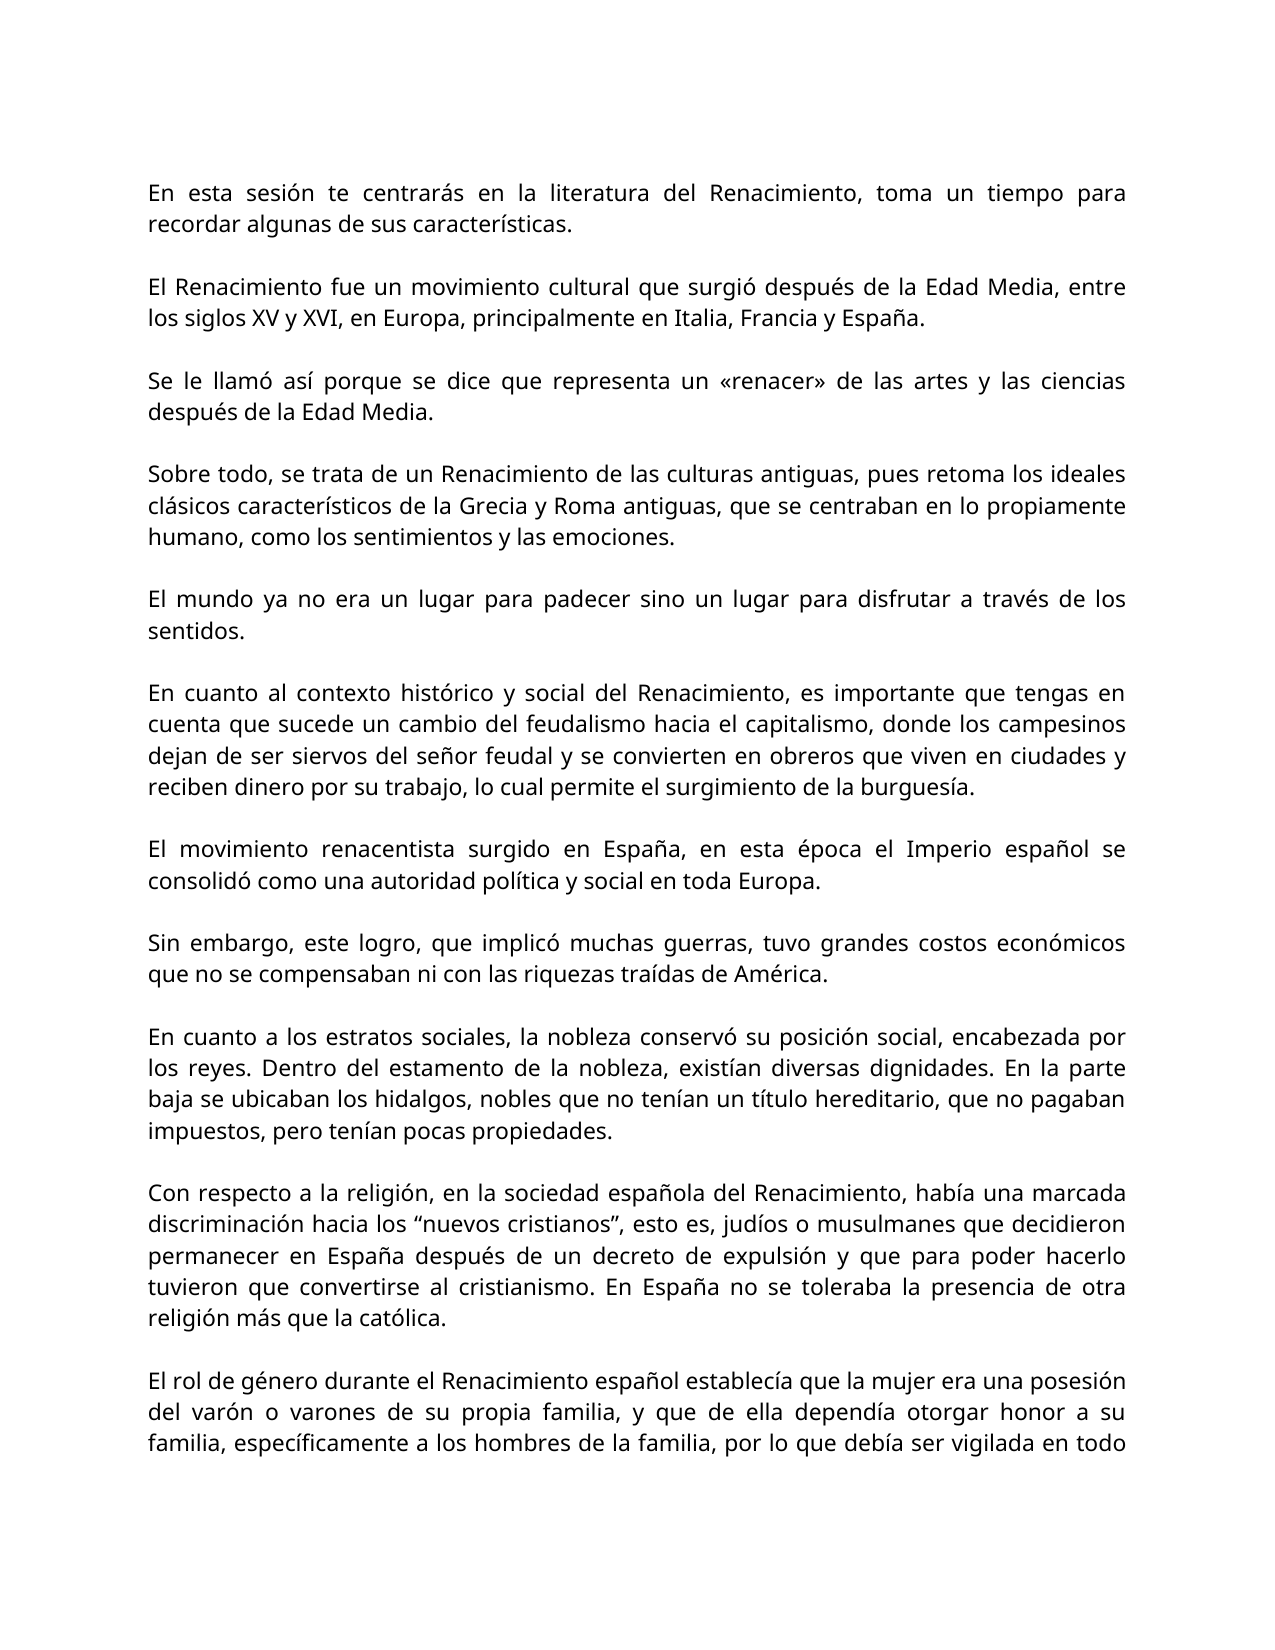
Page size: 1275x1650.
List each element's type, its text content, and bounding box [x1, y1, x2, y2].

text El movimiento renacentista surgido en España, en esta época el Imperio español se consolidó como una autoridad política y social en toda Europa. [148, 833, 1127, 896]
text El mundo ya no era un lugar para padecer sino un lugar para disfrutar a través de los sentidos. [148, 583, 1127, 646]
text Sin embargo, este logro, que implicó muchas guerras, tuvo grandes costos económicos que no se compensaban ni con las riquezas traídas de América. [148, 927, 1127, 990]
text En cuanto al contexto histórico y social del Renacimiento, es importante que tengas en cuenta que sucede un cambio del feudalismo hacia el capitalismo, donde los campesinos dejan de ser siervos del señor feudal y se convierten en obreros que viven en ciudades y reciben dinero por su trabajo, lo cual permite el surgimiento de la burguesía. [148, 677, 1127, 802]
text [148, 1365, 1127, 1458]
text En cuanto a los estratos sociales, la nobleza conservó su posición social, encabezada por los reyes. Dentro del estamento de la nobleza, existían diversas dignidades. En la parte baja se ubicaban los hidalgos, nobles que no tenían un título hereditario, que no pagaban impuestos, pero tenían pocas propiedades. [148, 1021, 1127, 1146]
text El Renacimiento fue un movimiento cultural que surgió después de la Edad Media, entre los siglos XV y XVI, en Europa, principalmente en Italia, Francia y España. [148, 271, 1127, 333]
text Con respecto a la religión, en la sociedad española del Renacimiento, había una marcada discriminación hacia los “nuevos cristianos”, esto es, judíos o musulmanes que decidieron permanecer en España después de un decreto de expulsión y que para poder hacerlo tuvieron que convertirse al cristianismo. En España no se toleraba la presencia de otra religión más que la católica. [148, 1177, 1127, 1333]
text Sobre todo, se trata de un Renacimiento de las culturas antiguas, pues retoma los ideales clásicos característicos de la Grecia y Roma antiguas, que se centraban en lo propiamente humano, como los sentimientos y las emociones. [148, 458, 1127, 552]
text Se le llamó así porque se dice que representa un «renacer» de las artes y las ciencias después de la Edad Media. [148, 365, 1127, 427]
text En esta sesión te centrarás en la literatura del Renacimiento, toma un tiempo para recordar algunas de sus características. [148, 177, 1127, 240]
